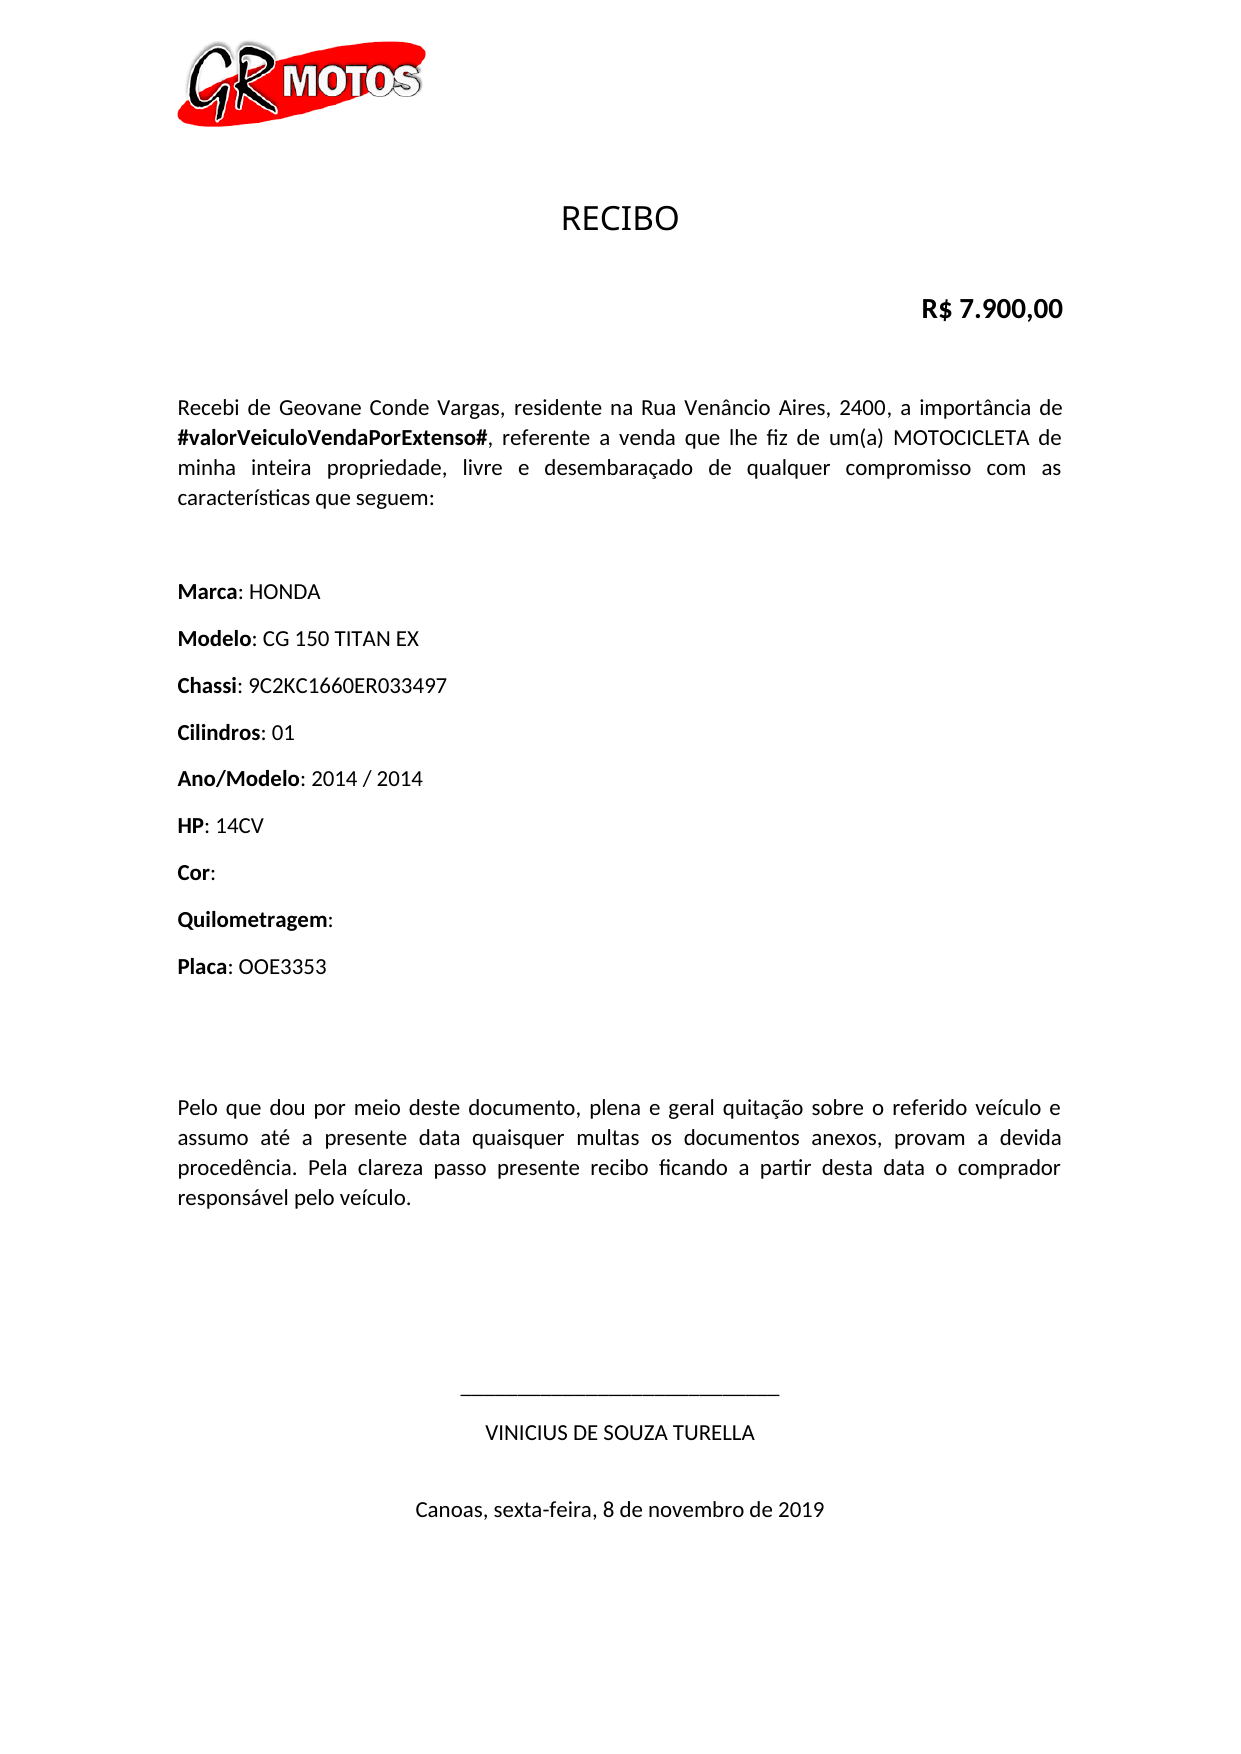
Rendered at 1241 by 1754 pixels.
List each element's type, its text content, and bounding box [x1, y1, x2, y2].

text Chassi: 9C2KC1660ER033497 [177, 671, 1063, 699]
text Recebi de Geovane Conde Vargas, residente na Rua Venâncio Aires, 2400, a importância de #valorVeiculoVendaPorExtenso#, referente a venda que lhe fiz de um(a) MOTOCICLETA de minha inteira propriedade, livre e desembaraçado de qualquer compromisso com as características que seguem: [177, 393, 1063, 511]
text Pelo que dou por meio deste documento, plena e geral quitação sobre o referido veículo e assumo até a presente data quaisquer multas os documentos anexos, provam a devida procedência. Pela clareza passo presente recibo ficando a partir desta data o comprador responsável pelo veículo. [177, 1093, 1063, 1211]
text Marca: HONDA [177, 577, 1063, 605]
text Canoas, sexta-feira, 8 de novembro de 2019 [177, 1495, 1063, 1523]
text HP: 14CV [177, 811, 1063, 839]
text ____________________________ [177, 1371, 1063, 1399]
text R$ 7.900,00 [177, 291, 1063, 326]
text VINICIUS DE SOUZA TURELLA [177, 1418, 1063, 1446]
text Cor: [177, 858, 1063, 886]
text Modelo: CG 150 TITAN EX [177, 624, 1063, 652]
text Cilindros: 01 [177, 718, 1063, 746]
text Placa: OOE3353 [177, 952, 1063, 980]
text Ano/Modelo: 2014 / 2014 [177, 764, 1063, 792]
picture [177, 23, 461, 142]
text Quilometragem: [177, 905, 1063, 933]
subtitle RECIBO [177, 195, 1063, 240]
